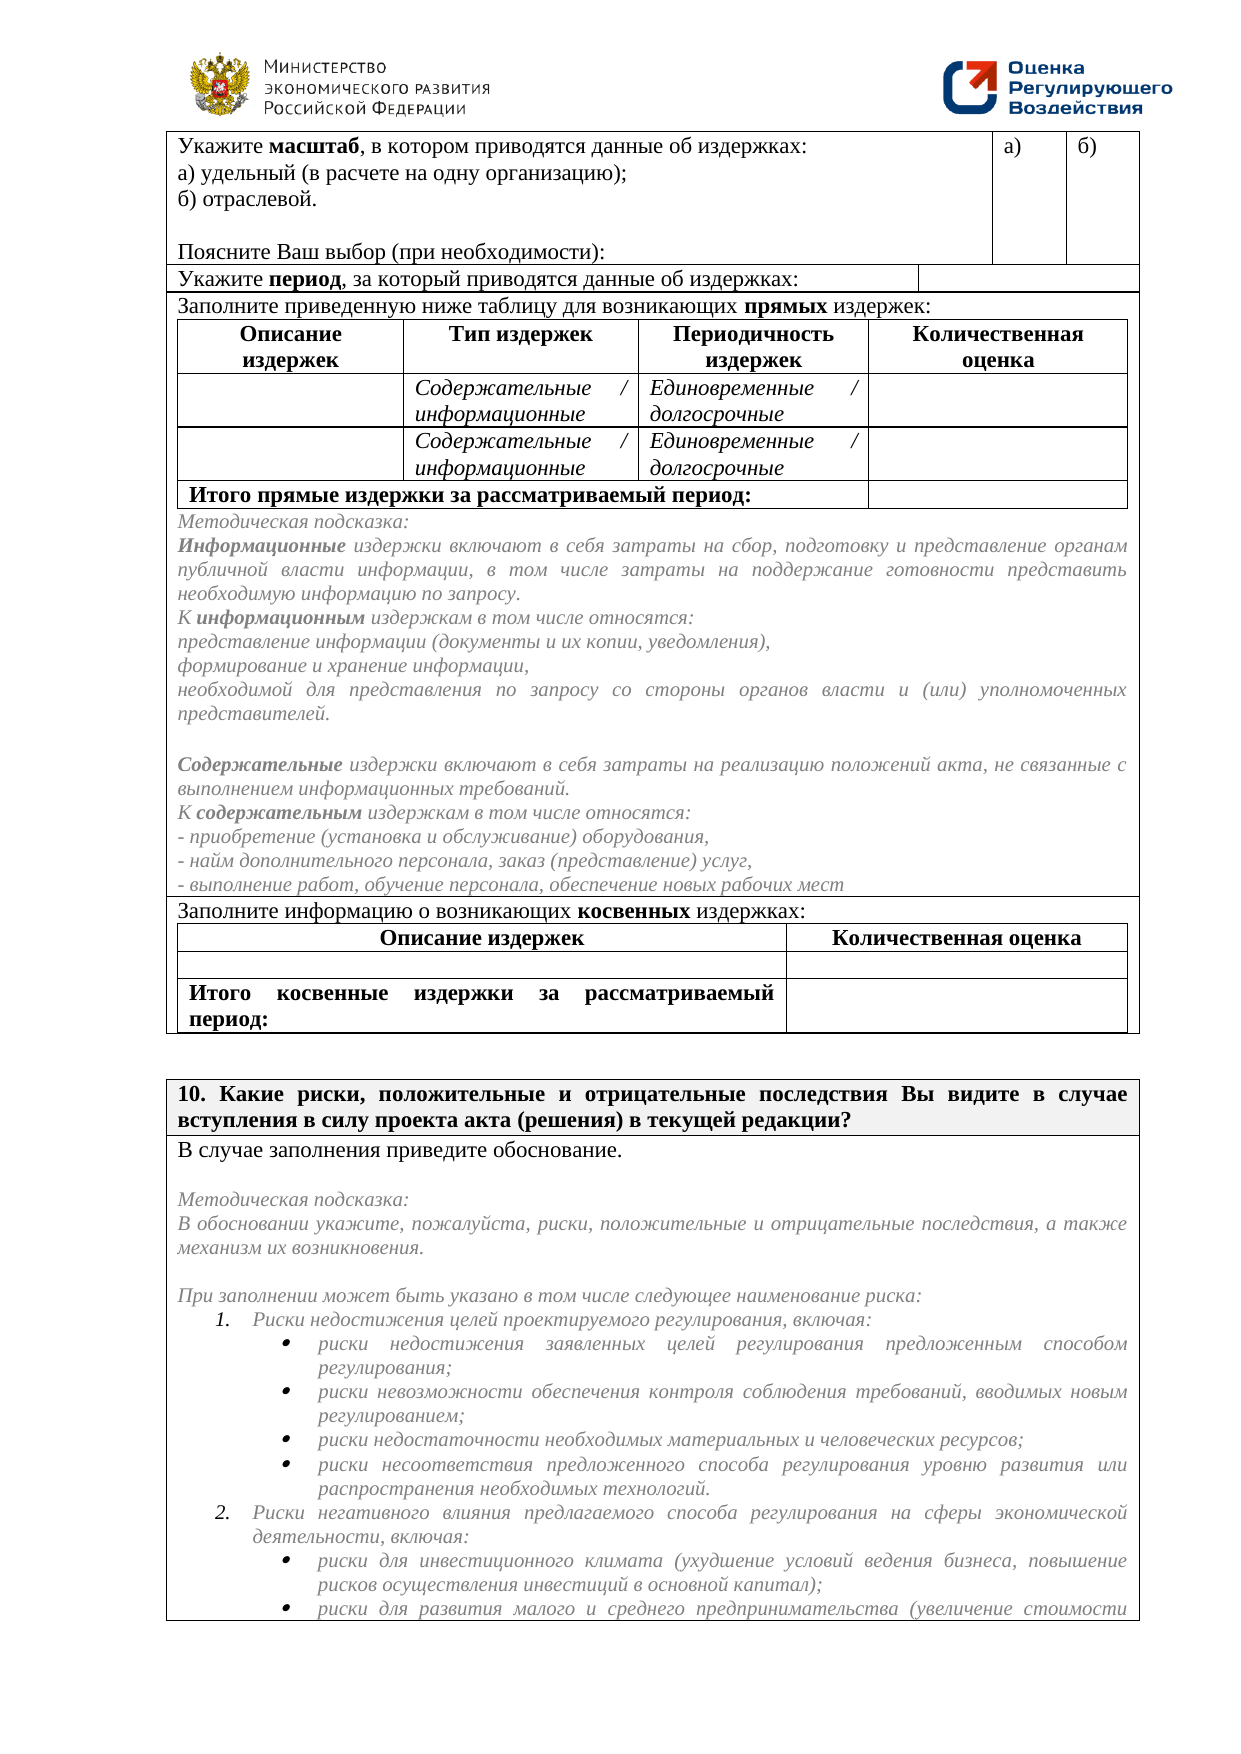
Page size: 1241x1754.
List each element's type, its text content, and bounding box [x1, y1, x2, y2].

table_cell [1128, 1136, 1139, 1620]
table_cell [919, 265, 1139, 291]
table_header 10. Какие риски, положительные и отрицательные последствия Вы видите в случае вступления в силу проекта акта (решения) в текущей редакции? [167, 1080, 1139, 1135]
table_cell Заполните информацию о возникающих косвенных издержках: [167, 897, 1139, 1033]
table_cell Укажите период, за который приводятся данные об издержках: [167, 265, 918, 291]
picture [177, 40, 1192, 130]
table_cell Заполните приведенную ниже таблицу для возникающих прямых издержек: Методическая подсказка: Информационные издержки включают в себя затраты на сбор, подготовку и представление органам публичной власти информации, в том числе затраты на поддержание готовности представить необходимую информацию по запросу. К информационным издержкам в том числе относятся: представление информации (документы и их копии, уведомления), формирование и хранение информации, необходимой для представления по запросу со стороны органов власти и (или) уполномоченных представителей. Содержательные издержки включают в себя затраты на реализацию положений акта, не связанные с выполнением информационных требований. К содержательным издержкам в том числе относятся: - приобретение (установка и обслуживание) оборудования, - найм дополнительного персонала, заказ (представление) услуг, - выполнение работ, обучение персонала, обеспечение новых рабочих мест [167, 293, 1139, 896]
table_cell а) [993, 132, 1066, 264]
table_cell Укажите масштаб, в котором приводятся данные об издержках: а) удельный (в расчете на одну организацию); б) отраслевой. Поясните Ваш выбор (при необходимости): [167, 132, 992, 264]
table_cell б) [1067, 132, 1139, 264]
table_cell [167, 1136, 281, 1620]
